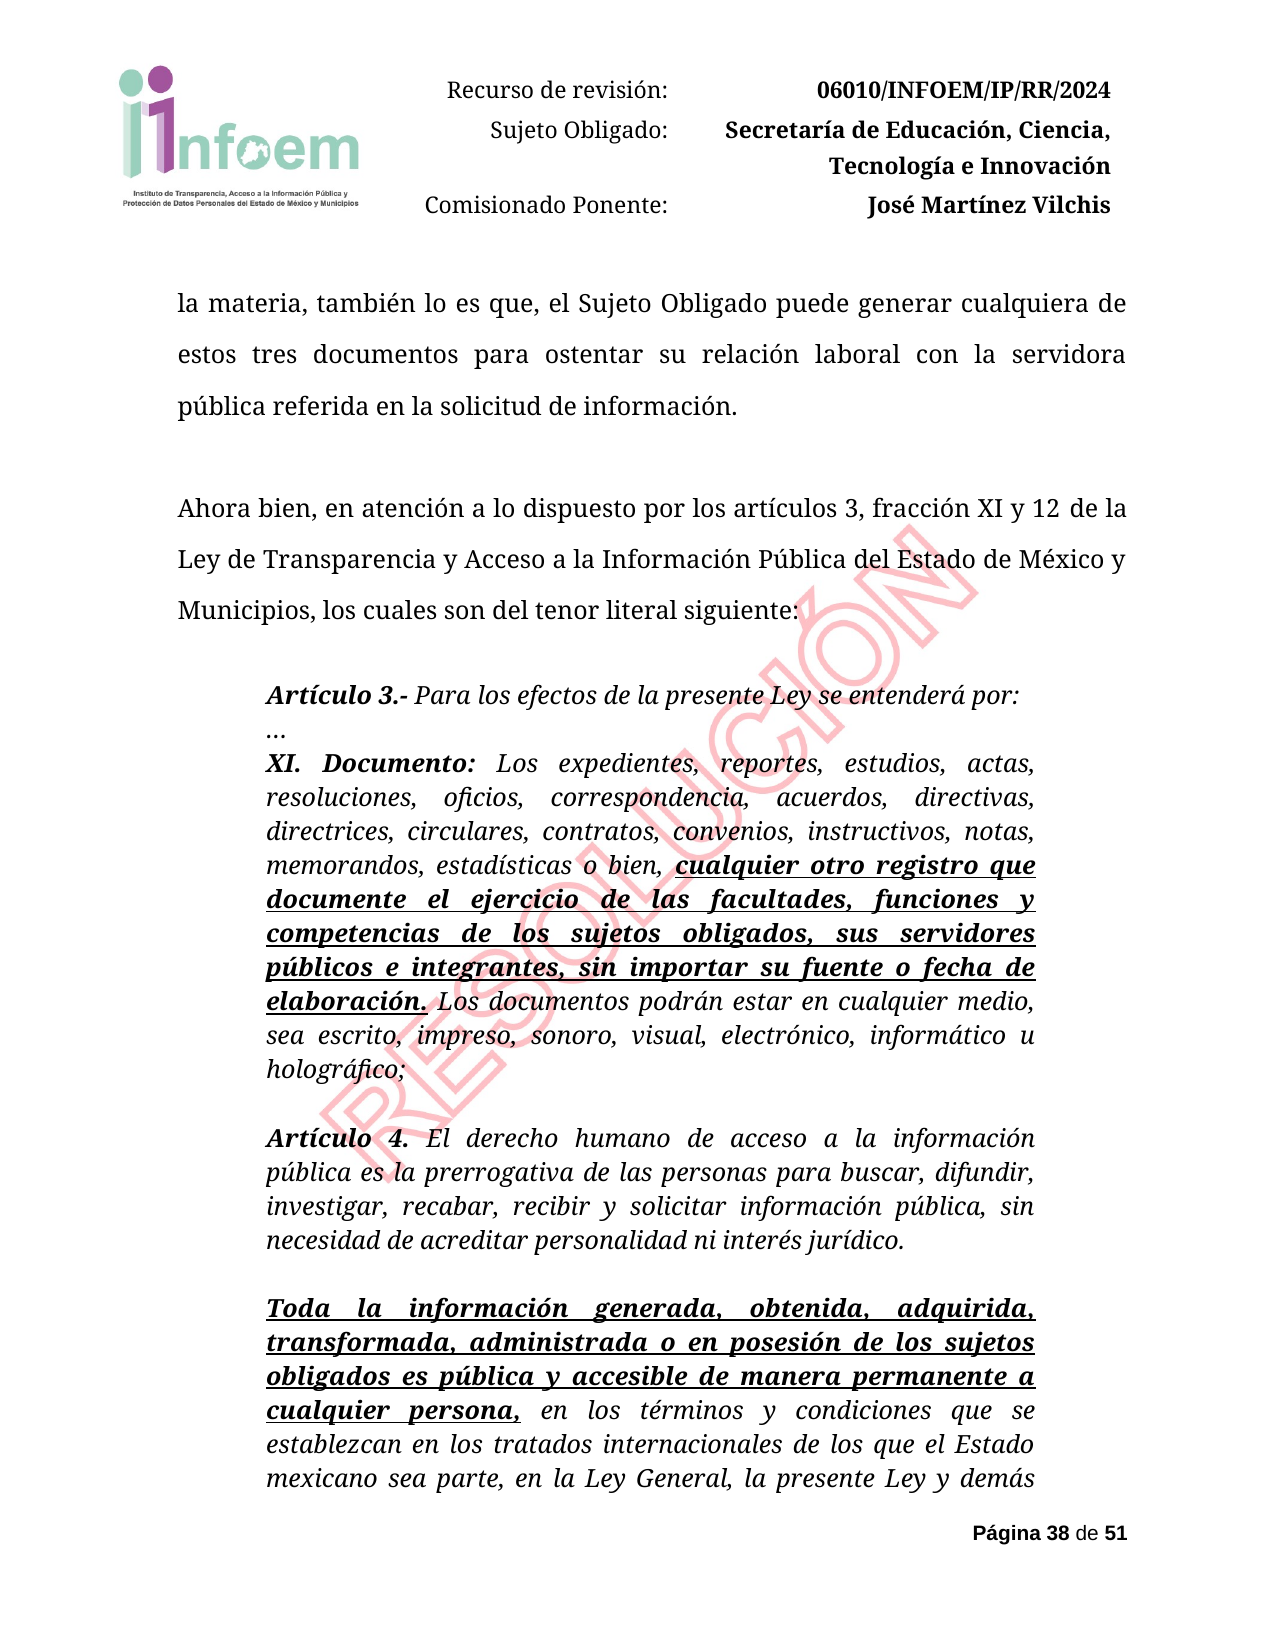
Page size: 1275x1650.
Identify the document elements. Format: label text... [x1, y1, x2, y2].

text Ahora bien, en atención a lo dispuesto por los artículos 3, fracción XI y 12 de la Ley de Transparencia y Acceso a la Información Pública del Estado de México y Municipios, los cuales son del tenor literal siguiente: [177, 490, 1127, 626]
picture [0, 5, 1264, 1650]
text … [266, 711, 1039, 746]
text XI. Documento: Los expedientes, reportes, estudios, actas, resoluciones, oficios, correspondencia, acuerdos, directivas, directrices, circulares, contratos, convenios, instructivos, notas, memorandos, estadísticas o bien, cualquier otro registro que documente el ejercicio de las facultades, funciones y competencias de los sujetos obligados, sus servidores públicos e integrantes, sin importar su fuente o fecha de elaboración. Los documentos podrán estar en cualquier medio, sea escrito, impreso, sonoro, visual, electrónico, informático u holográfico; [266, 746, 1039, 1086]
text Artículo 4. El derecho humano de acceso a la información pública es la prerrogativa de las personas para buscar, difundir, investigar, recabar, recibir y solicitar información pública, sin necesidad de acreditar personalidad ni interés jurídico. [266, 1120, 1039, 1256]
text Artículo 3.- Para los efectos de la presente Ley se entenderá por: [266, 677, 1039, 711]
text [266, 1291, 1039, 1495]
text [177, 286, 1127, 422]
